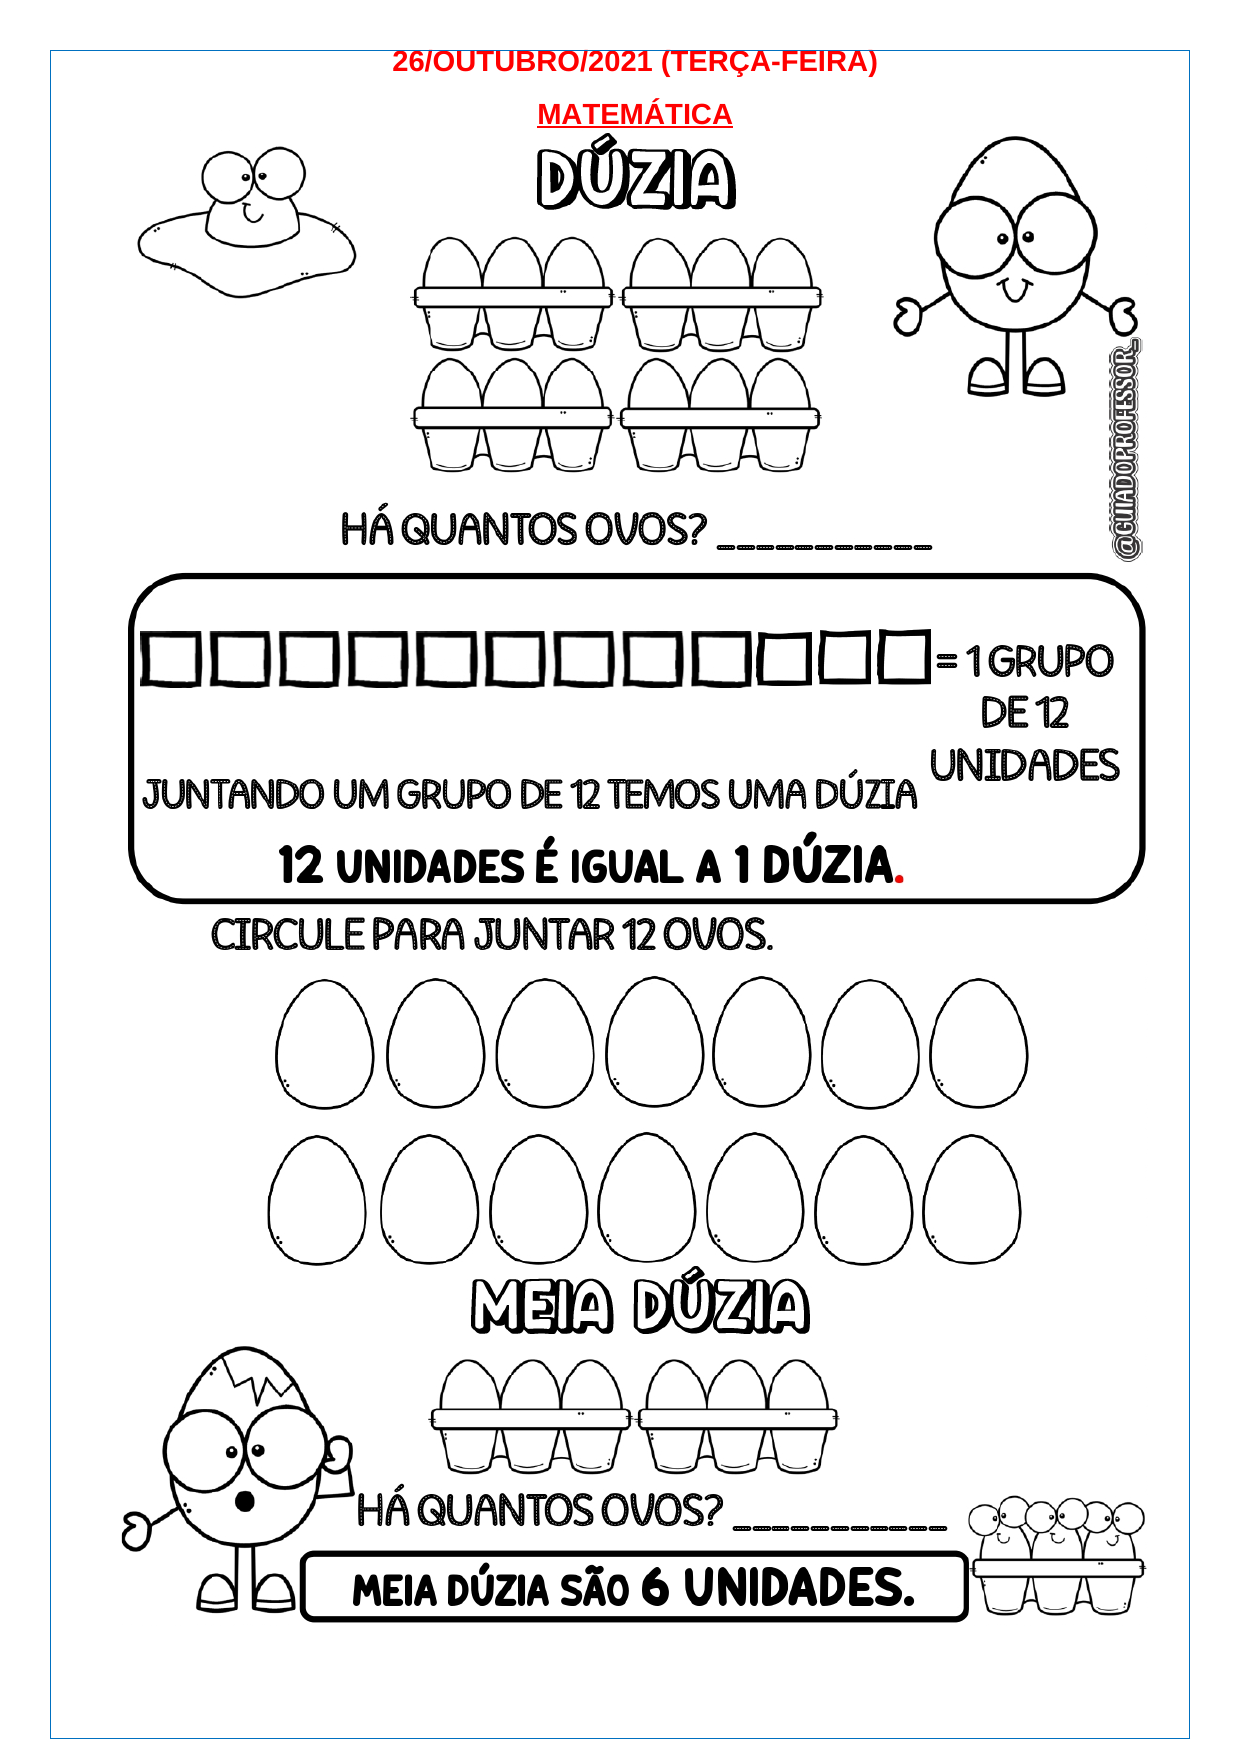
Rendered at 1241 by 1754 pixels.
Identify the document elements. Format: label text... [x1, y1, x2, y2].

picture [121, 130, 1149, 1626]
text MATEMÁTICA [103, 97, 1167, 131]
text 26/OUTUBRO/2021 (TERÇA-FEIRA) [103, 51, 1167, 78]
